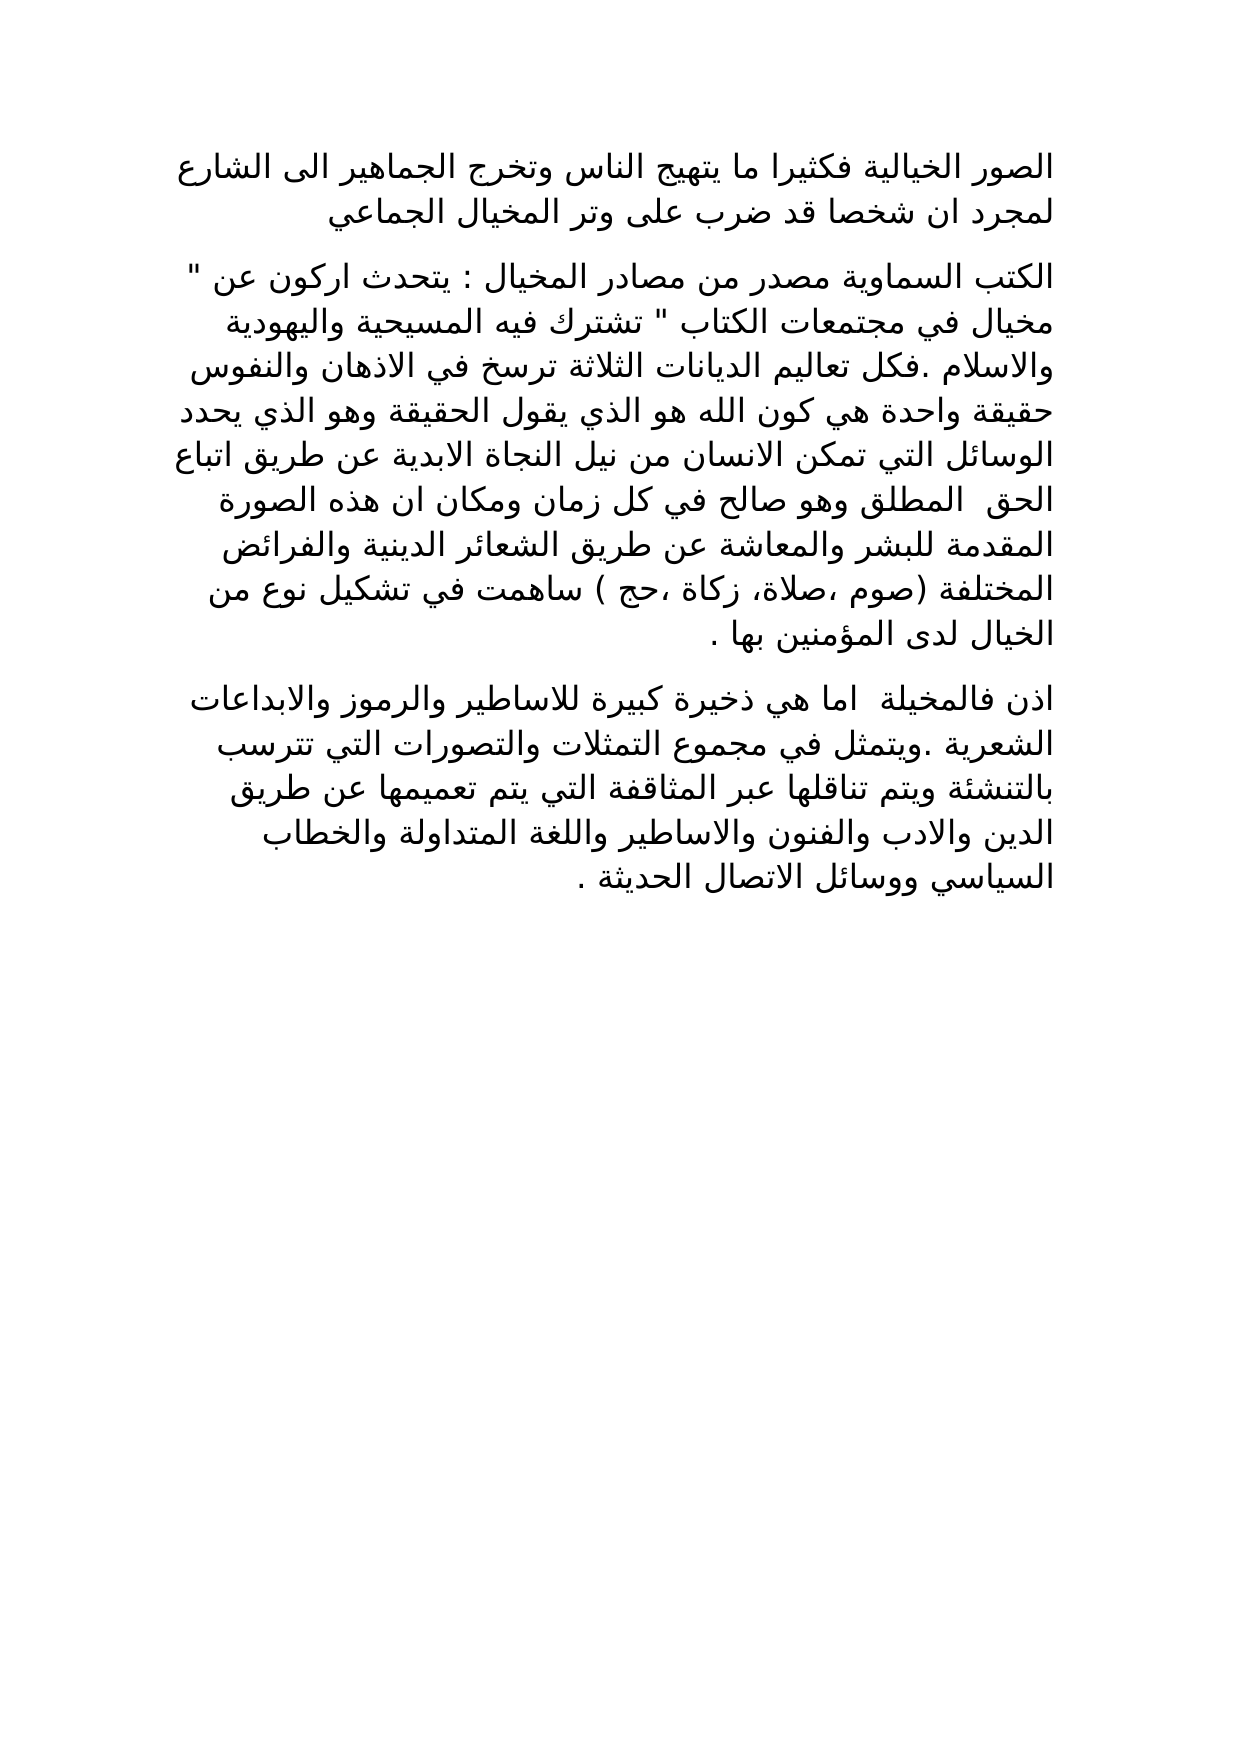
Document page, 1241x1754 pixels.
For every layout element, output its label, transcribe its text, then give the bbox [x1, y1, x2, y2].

text اذن فالمخيلة اما هي ذخيرة كبيرة للاساطير والرموز والابداعات الشعرية .ويتمثل في مجموع التمثلات والتصورات التي تترسب بالتنشئة ويتم تناقلها عبر المثاقفة التي يتم تعميمها عن طريق الدين والادب والفنون والاساطير واللغة المتداولة والخطاب السياسي ووسائل الاتصال الحديثة . [148, 680, 1055, 897]
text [148, 148, 1055, 231]
text الكتب السماوية مصدر من مصادر المخيال : يتحدث اركون عن " مخيال في مجتمعات الكتاب " تشترك فيه المسيحية واليهودية والاسلام .فكل تعاليم الديانات الثلاثة ترسخ في الاذهان والنفوس حقيقة واحدة هي كون الله هو الذي يقول الحقيقة وهو الذي يحدد الوسائل التي تمكن الانسان من نيل النجاة الابدية عن طريق اتباع الحق المطلق وهو صالح في كل زمان ومكان ان هذه الصورة المقدمة للبشر والمعاشة عن طريق الشعائر الدينية والفرائض المختلفة (صوم ،صلاة، زكاة ،حج ) ساهمت في تشكيل نوع من الخيال لدى المؤمنين بها . [148, 258, 1055, 653]
